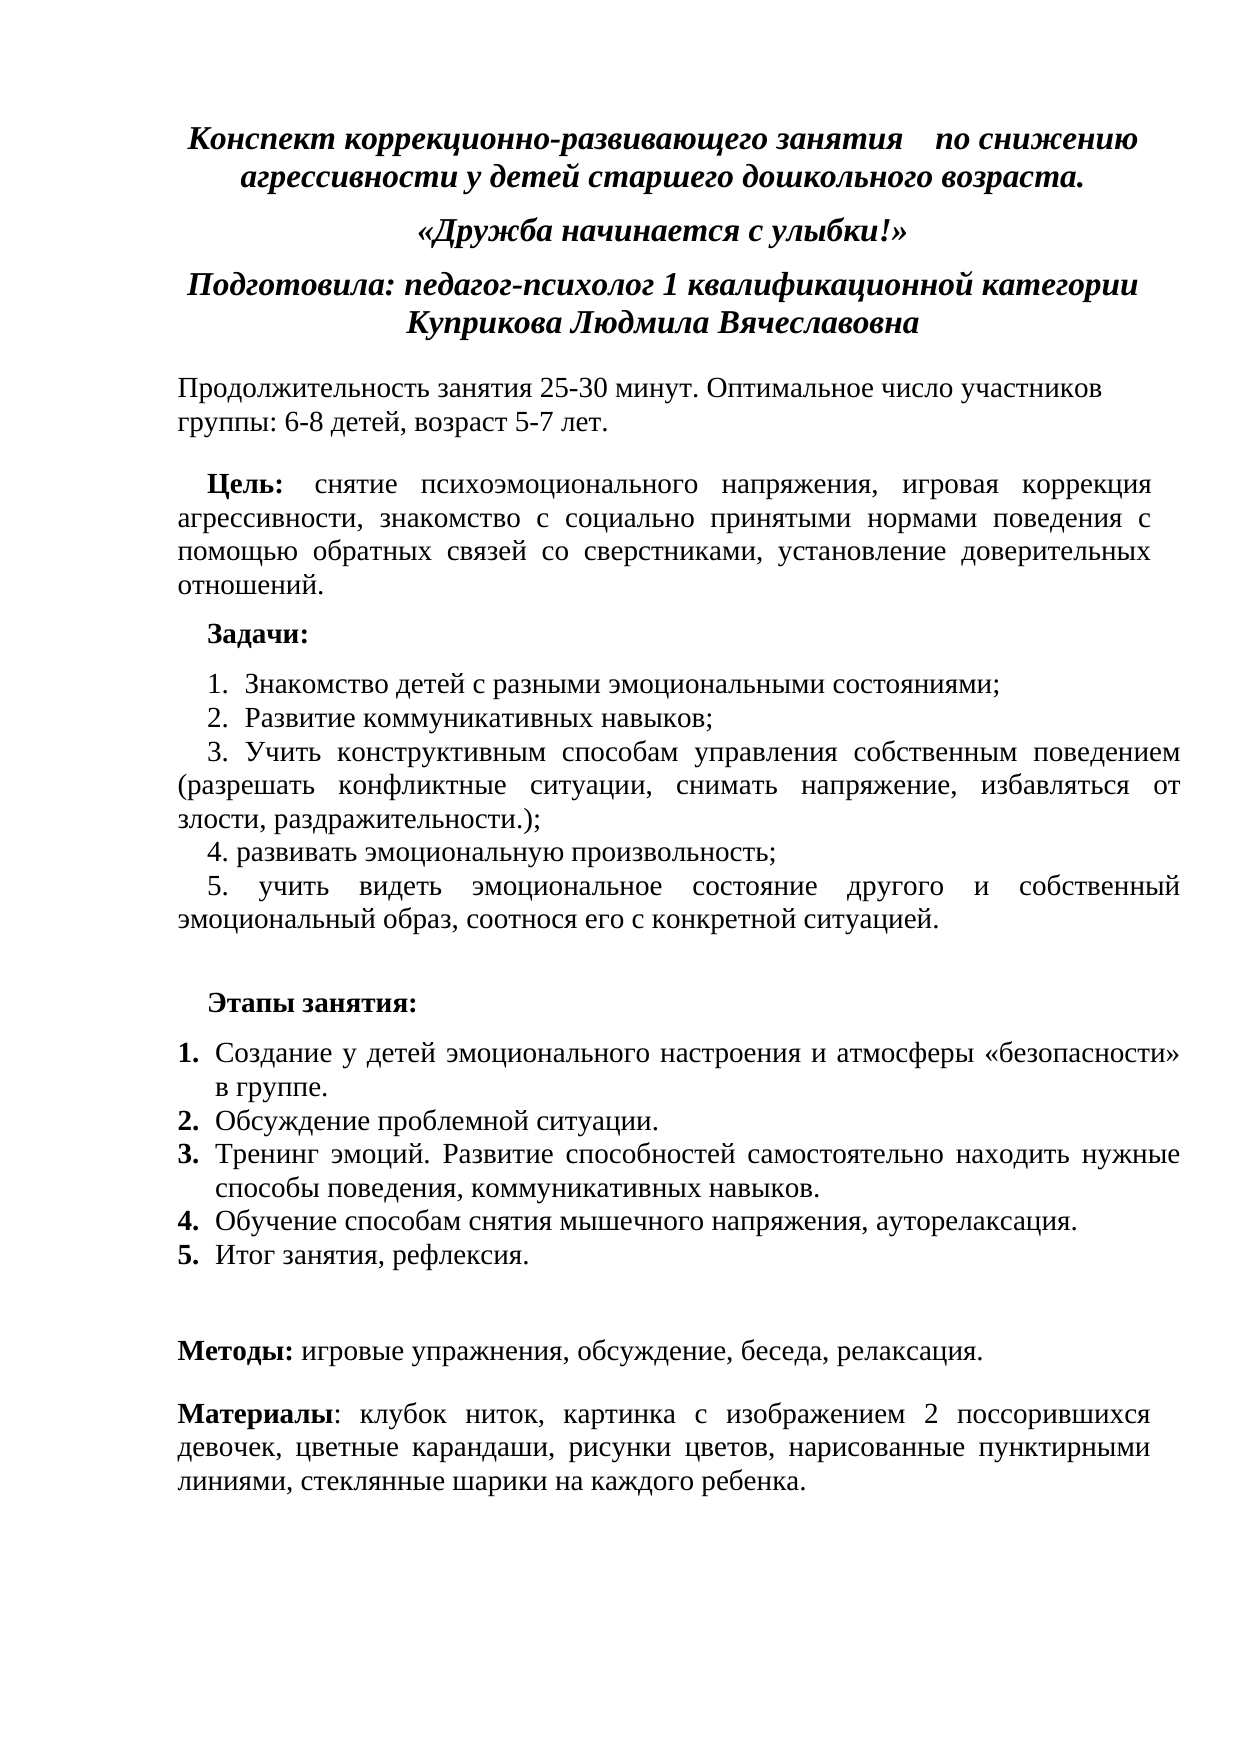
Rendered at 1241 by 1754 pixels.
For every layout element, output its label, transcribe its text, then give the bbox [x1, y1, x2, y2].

text Методы: игровые упражнения, обсуждение, беседа, релаксация. [177, 1333, 1152, 1367]
text Цель: снятие психоэмоционального напряжения, игровая коррекция агрессивности, знакомство с социально принятыми нормами поведения с помощью обратных связей со сверстниками, установление доверительных отношений. [177, 466, 1152, 601]
text 4. развивать эмоциональную произвольность; [177, 834, 1181, 868]
list Обучение способам снятия мышечного напряжения, ауторелаксация. [177, 1203, 1181, 1237]
list Создание у детей эмоционального настроения и атмосферы «безопасности» в группе. [177, 1036, 1181, 1103]
text Задачи: [177, 616, 1181, 650]
text Этапы занятия: [177, 985, 1181, 1019]
text Материалы: клубок ниток, картинка с изображением 2 поссорившихся девочек, цветные карандаши, рисунки цветов, нарисованные пунктирными линиями, стеклянные шарики на каждого ребенка. [177, 1396, 1152, 1496]
text 5. учить видеть эмоциональное состояние другого и собственный эмоциональный образ, соотнося его с конкретной ситуацией. [177, 868, 1181, 935]
list Развитие коммуникативных навыков; [177, 700, 1152, 734]
list Знакомство детей с разными эмоциональными состояниями; [207, 667, 1181, 700]
text Конспект коррекционно-развивающего занятия по снижению агрессивности у детей старшего дошкольного возраста. [177, 118, 1152, 195]
text 3. Учить конструктивным способам управления собственным поведением (разрешать конфликтные ситуации, снимать напряжение, избавляться от злости, раздражительности.); [177, 734, 1181, 834]
list Итог занятия, рефлексия. [177, 1237, 1181, 1270]
text Подготовила: педагог-психолог 1 квалификационной категории Куприкова Людмила Вячеславовна [177, 264, 1152, 341]
text «Дружба начинается с улыбки!» [177, 210, 1152, 249]
list Тренинг эмоций. Развитие способностей самостоятельно находить нужные способы поведения, коммуникативных навыков. [177, 1136, 1181, 1203]
text Продолжительность занятия 25-30 минут. Оптимальное число участников группы: 6-8 детей, возраст 5-7 лет. [177, 370, 1152, 437]
list Обсуждение проблемной ситуации. [177, 1103, 1181, 1136]
